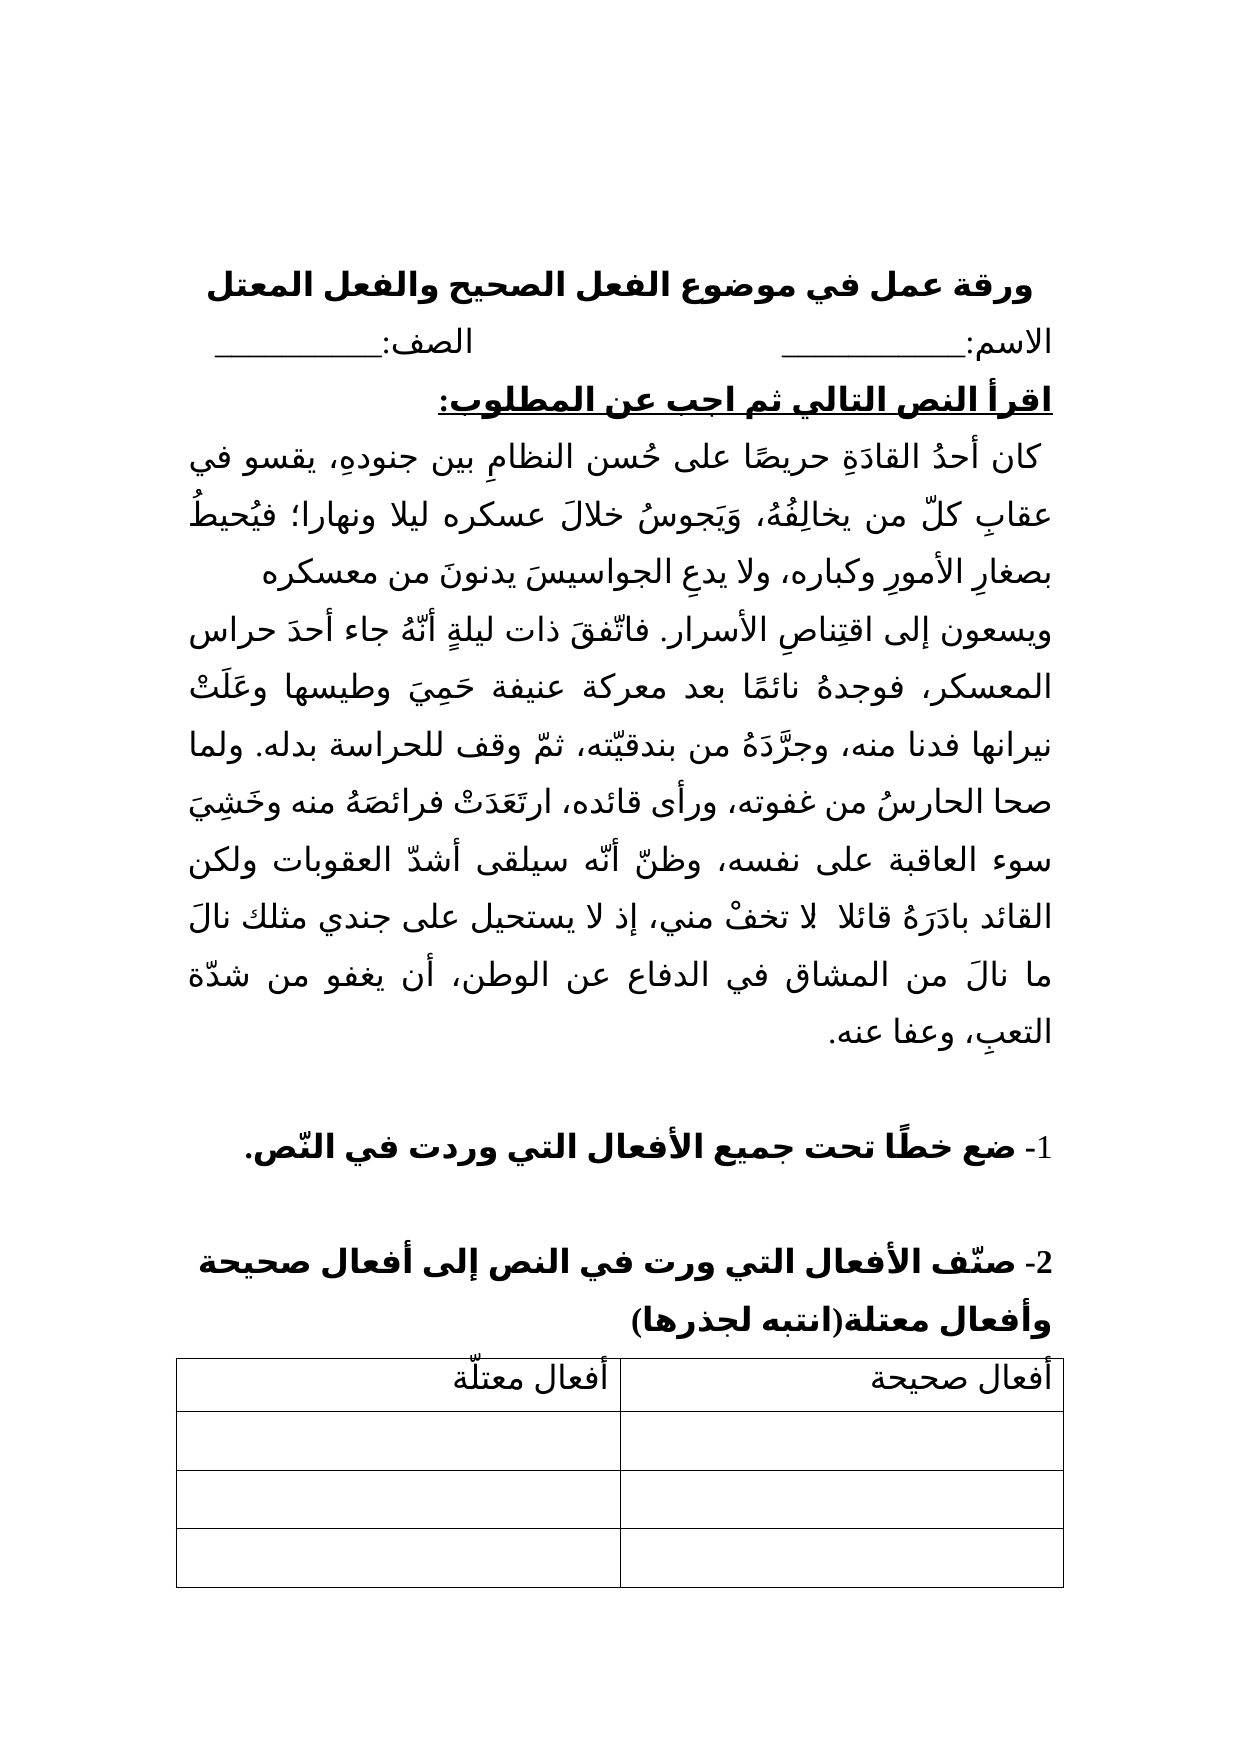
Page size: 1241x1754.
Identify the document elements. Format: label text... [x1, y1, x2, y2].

table_header أفعال معتلّة [177, 1359, 620, 1411]
table_cell [177, 1471, 620, 1528]
table_cell [621, 1412, 1063, 1470]
text 1- ضع خطًا تحت جميع الأفعال التي وردت في النّص. [187, 1127, 1053, 1166]
table_header أفعال صحيحة [621, 1359, 1063, 1411]
table_cell [621, 1471, 1063, 1528]
table_cell [177, 1412, 620, 1470]
text الاسم:___________ الصف:__________ [187, 322, 1053, 361]
text ويسعون إلى اقتِناصِ الأسرار. فاتّفقَ ذات ليلةٍ أنّهُ جاء أحدَ حراس المعسكر، فوجدهُ نائمًا بعد معركة عنيفة حَمِيَ وطيسها وعَلَتْ نيرانها فدنا منه، وجرَّدَهُ من بندقيّته، ثمّ وقف للحراسة بدله. ولما صحا الحارسُ من غفوته، ورأى قائده، ارتَعَدَتْ فرائصَهُ منه وخَشِيَ سوء العاقبة على نفسه، وظنّ أنّه سيلقى أشدّ العقوبات ولكن القائد بادَرَهُ قائلا: لا تخفْ مني، إذ لا يستحيل على جندي مثلك نالَ ما نالَ من المشاق في الدفاع عن الوطن، أن يغفو من شدّة التعبِ، وعفا عنه. [187, 610, 1053, 1051]
text ورقة عمل في موضوع الفعل الصحيح والفعل المعتل [187, 265, 1053, 303]
text كان أحدُ القادَةِ حريصًا على حُسن النظامِ بين جنودهِ، يقسو في عقابِ كلّ من يخالِفُهُ، وَيَجوسُ خلالَ عسكره ليلا ونهارا؛ فيُحيطُ بصغارِ الأمورِ وكباره، ولا يدعِ الجواسيسَ يدنونَ من معسكره [187, 437, 1053, 591]
text اقرأ النص التالي ثم اجب عن المطلوب: [187, 380, 1053, 418]
table_cell [621, 1529, 1063, 1587]
table_cell [177, 1529, 620, 1587]
text 2- صنّف الأفعال التي ورت في النص إلى أفعال صحيحة وأفعال معتلة(انتبه لجذرها) [187, 1242, 1053, 1338]
